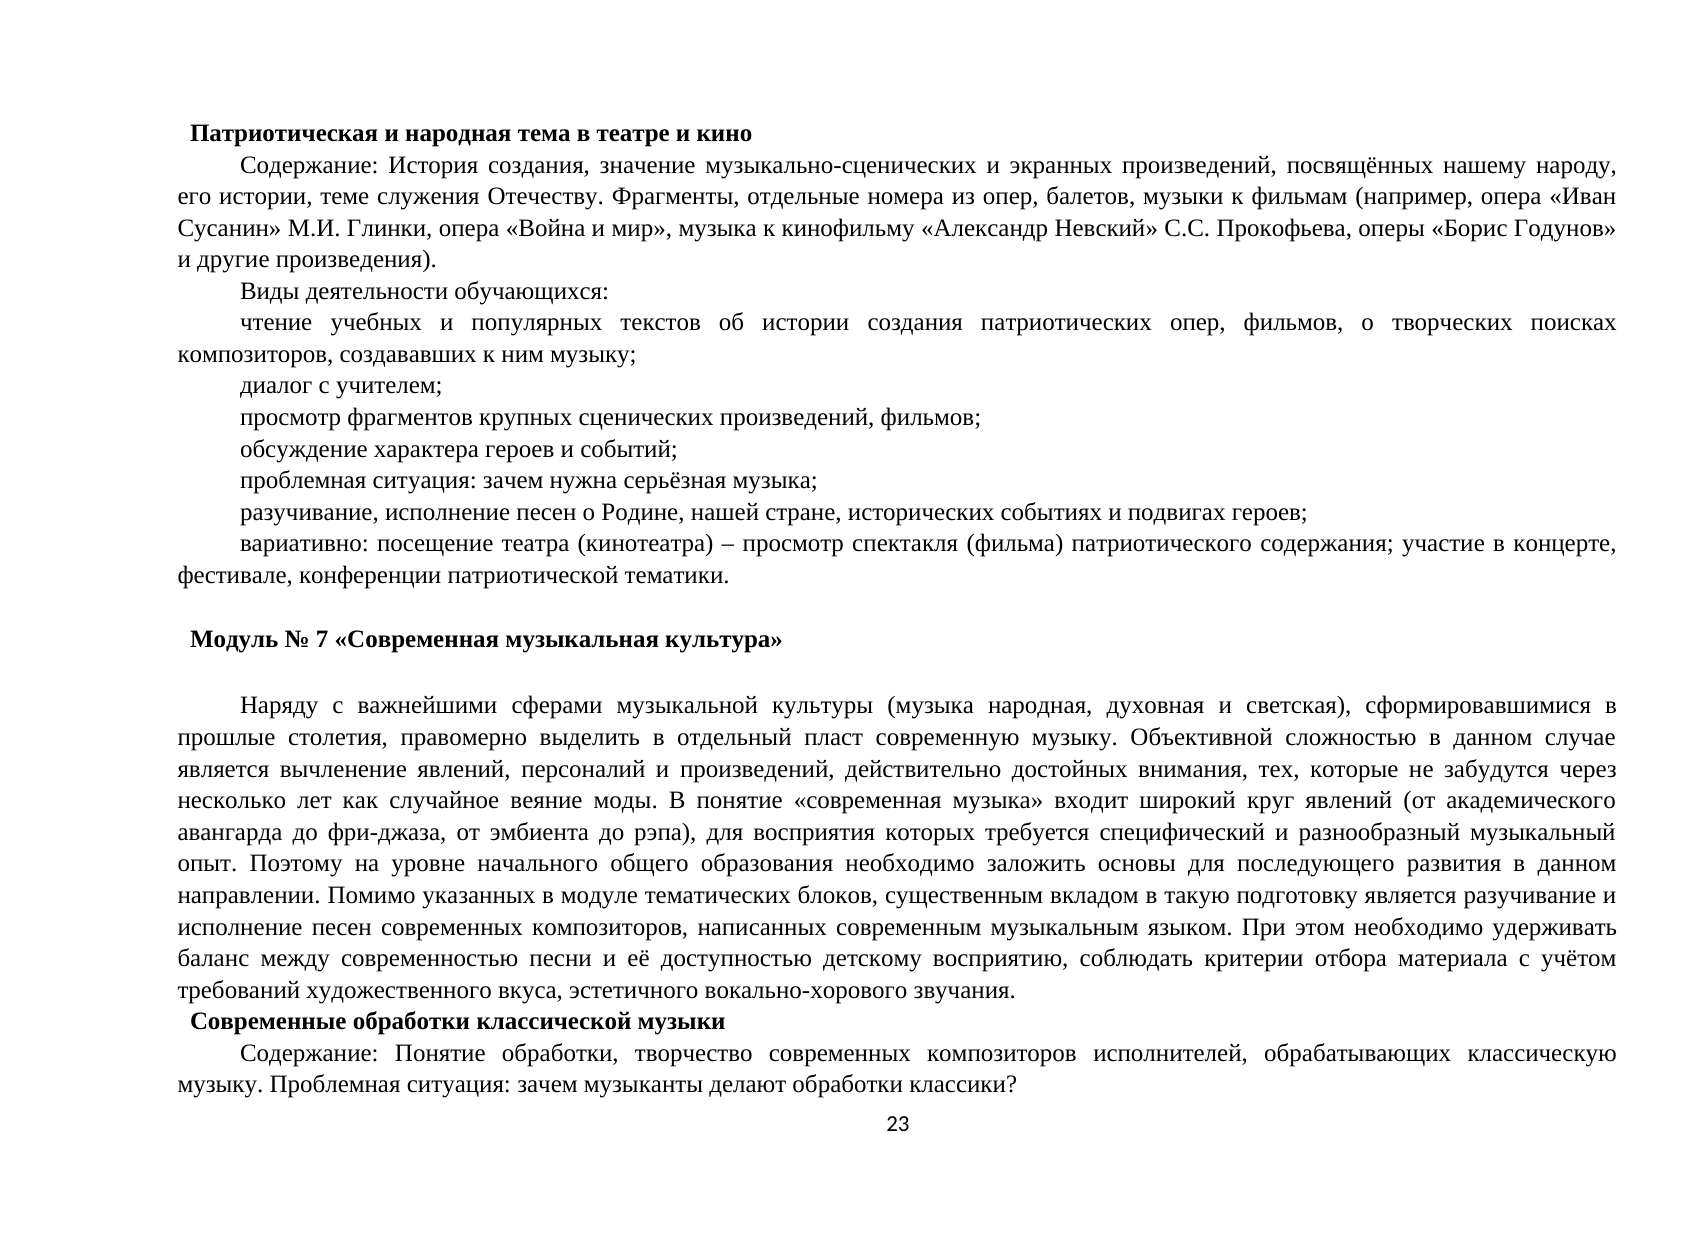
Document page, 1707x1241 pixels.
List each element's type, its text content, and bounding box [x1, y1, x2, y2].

text Модуль № 7 «Современная музыкальная культура» [190, 624, 1618, 653]
text проблемная ситуация: зачем нужна серьёзная музыка; [177, 465, 1618, 494]
text вариативно: посещение театра (кинотеатра) – просмотр спектакля (фильма) патриотического содержания; участие в концерте, фестивале, конференции патриотической тематики. [177, 528, 1618, 589]
text Содержание: История создания, значение музыкально-сценических и экранных произведений, посвящённых нашему народу, его истории, теме служения Отечеству. Фрагменты, отдельные номера из опер, балетов, музыки к фильмам (например, опера «Иван Сусанин» М.И. Глинки, опера «Война и мир», музыка к кинофильму «Александр Невский» С.С. Прокофьева, оперы «Борис Годунов» и другие произведения). [177, 150, 1618, 273]
text Наряду с важнейшими сферами музыкальной культуры (музыка народная, духовная и светская), сформировавшимися в прошлые столетия, правомерно выделить в отдельный пласт современную музыку. Объективной сложностью в данном случае является вычленение явлений, персоналий и произведений, действительно достойных внимания, тех, которые не забудутся через несколько лет как случайное веяние моды. В понятие «современная музыка» входит широкий круг явлений (от академического авангарда до фри-джаза, от эмбиента до рэпа), для восприятия которых требуется специфический и разнообразный музыкальный опыт. Поэтому на уровне начального общего образования необходимо заложить основы для последующего развития в данном направлении. Помимо указанных в модуле тематических блоков, существенным вкладом в такую подготовку является разучивание и исполнение песен современных композиторов, написанных современным музыкальным языком. При этом необходимо удерживать баланс между современностью песни и её доступностью детскому восприятию, соблюдать критерии отбора материала с учётом требований художественного вкуса, эстетичного вокально-хорового звучания. [177, 691, 1618, 1003]
text просмотр фрагментов крупных сценических произведений, фильмов; [177, 402, 1618, 431]
text обсуждение характера героев и событий; [177, 434, 1618, 462]
text Виды деятельности обучающихся: [177, 276, 1618, 305]
text диалог с учителем; [177, 371, 1618, 399]
text Содержание: Понятие обработки, творчество современных композиторов исполнителей, обрабатывающих классическую музыку. Проблемная ситуация: зачем музыканты делают обработки классики? [177, 1038, 1618, 1098]
text чтение учебных и популярных текстов об истории создания патриотических опер, фильмов, о творческих поисках композиторов, создававших к ним музыку; [177, 307, 1618, 368]
text Патриотическая и народная тема в театре и кино [190, 118, 1618, 147]
text Современные обработки классической музыки [190, 1006, 1618, 1035]
text разучивание, исполнение песен о Родине, нашей стране, исторических событиях и подвигах героев; [177, 497, 1618, 526]
